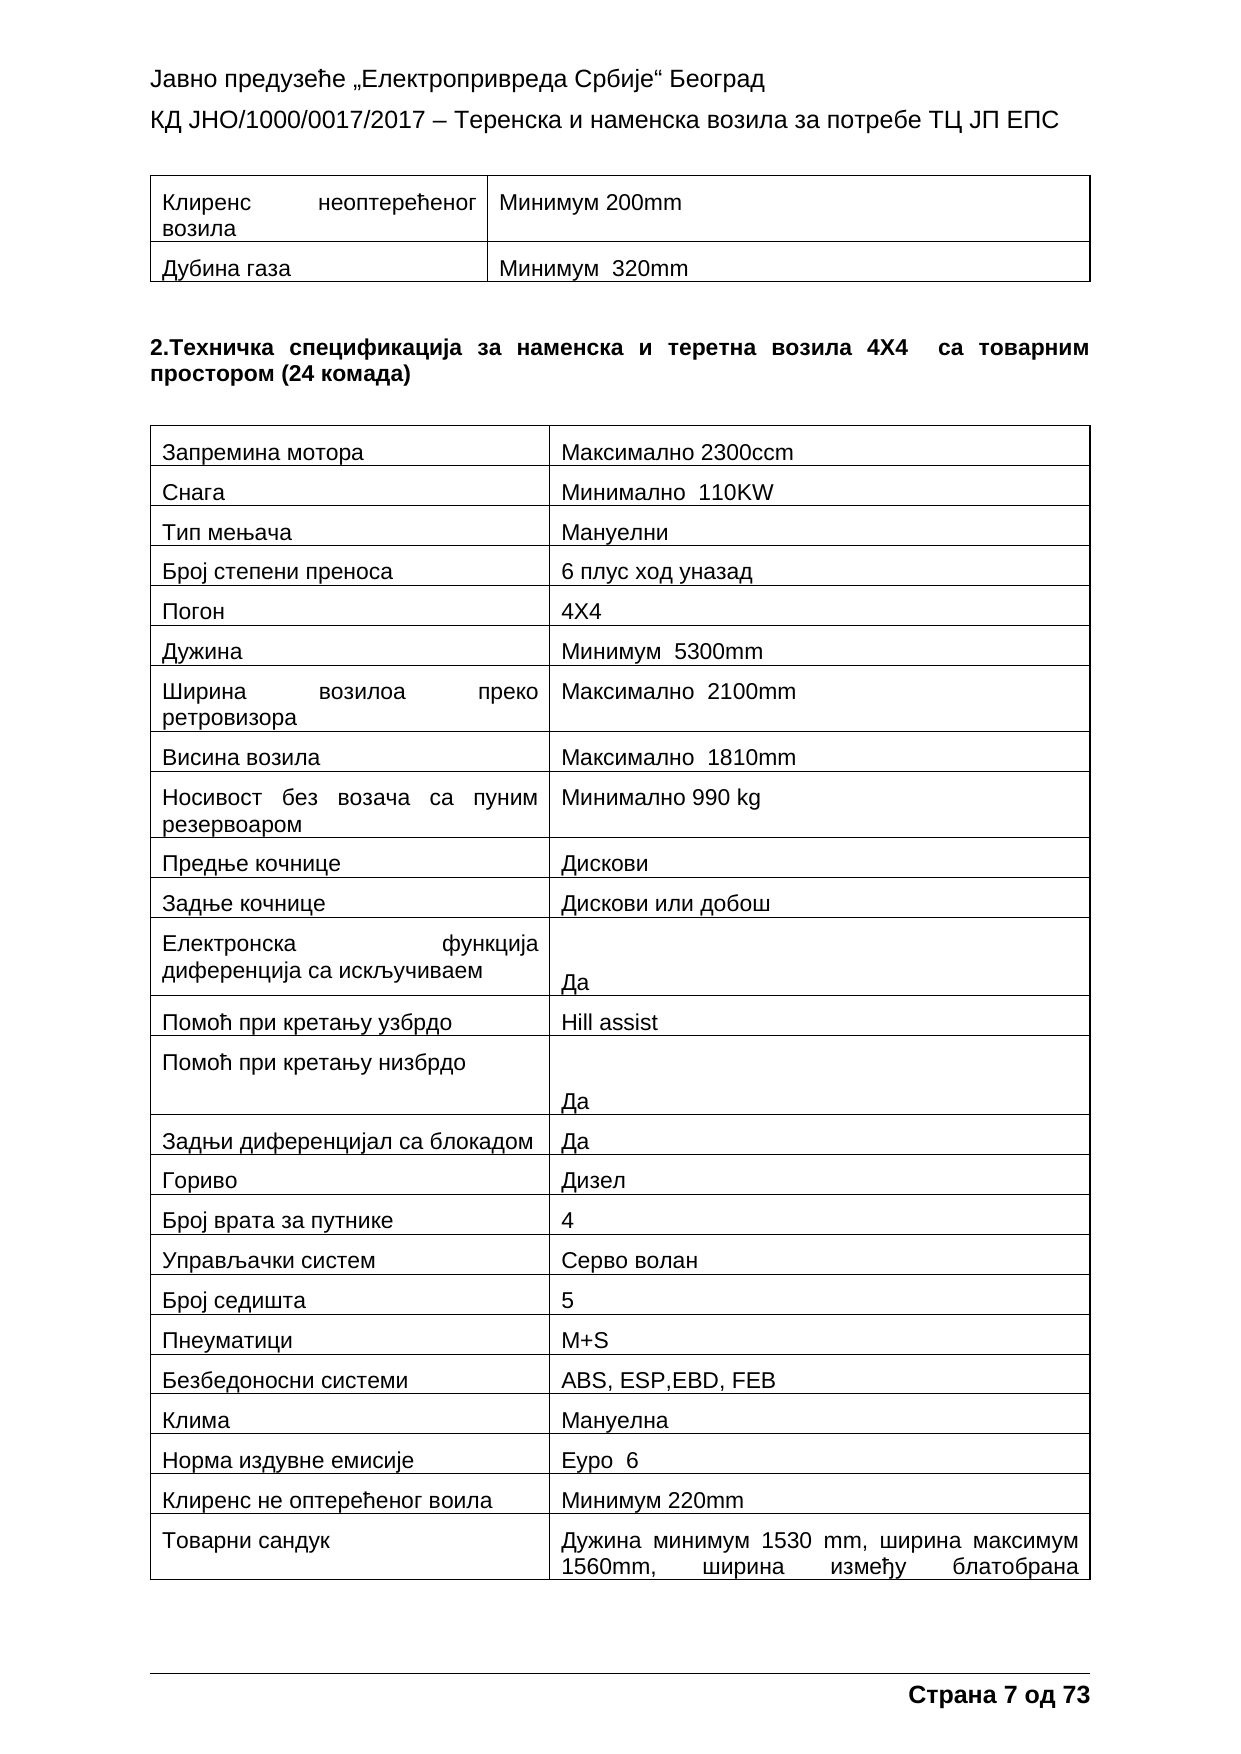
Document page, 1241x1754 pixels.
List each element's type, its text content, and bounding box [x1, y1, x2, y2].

table_cell М+S [550, 1315, 1089, 1353]
table_cell Минимум 320mm [488, 242, 1089, 281]
table_cell Да [550, 1115, 1089, 1154]
table_cell Помоћ при кретању узбрдо [151, 996, 549, 1035]
table_cell Пнеуматици [151, 1315, 549, 1353]
table_cell Мануелна [550, 1394, 1089, 1433]
table_cell Да [550, 1036, 1089, 1114]
table_cell 4X4 [550, 586, 1089, 624]
table_cell Дужина [151, 626, 549, 664]
table_cell Клиренс неоптерећеног возила [151, 176, 487, 241]
table_cell ABS, ESP,EBD, FEB [550, 1355, 1089, 1393]
table_cell Тип мењача [151, 506, 549, 545]
table_cell Клиренс не оптерећеног воила [151, 1474, 549, 1513]
table_cell Дискови или добош [550, 878, 1089, 917]
table_cell Помоћ при кретању низбрдо [151, 1036, 549, 1114]
table_cell Минимум 200mm [488, 176, 1089, 241]
table_cell Дискови [550, 838, 1089, 877]
table_cell Управљачки систем [151, 1235, 549, 1274]
table_cell Ширина возилоа преко ретровизора [151, 666, 549, 731]
table_cell Безбедоносни системи [151, 1355, 549, 1393]
table_cell Носивост без возача са пуним резервоаром [151, 772, 549, 837]
table_cell Еуро 6 [550, 1434, 1089, 1473]
table_cell Минимално 990 kg [550, 772, 1089, 837]
table_cell 6 плус ход уназад [550, 546, 1089, 585]
table_cell Задњи диференцијал са блокадом [151, 1115, 549, 1154]
table_cell Минимум 220mm [550, 1474, 1089, 1513]
table_header Запремина мотора [151, 426, 549, 465]
table_cell Максимално 1810mm [550, 732, 1089, 771]
table_cell Минимум 5300mm [550, 626, 1089, 664]
table_cell Гориво [151, 1155, 549, 1194]
table_cell Број седишта [151, 1275, 549, 1313]
table_cell 5 [550, 1275, 1089, 1313]
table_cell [550, 1514, 1089, 1579]
table_cell Број врата за путнике [151, 1195, 549, 1234]
table_cell Минимално 110KW [550, 466, 1089, 505]
table_cell Мануелни [550, 506, 1089, 545]
table_cell Погон [151, 586, 549, 624]
text 2.Техничка спецификација за наменска и теретна возила 4X4 са товарним простором (24 комада) [150, 333, 1090, 386]
table_cell Максимално 2100mm [550, 666, 1089, 731]
table_cell Товарни сандук [151, 1514, 549, 1579]
table_cell Висина возила [151, 732, 549, 771]
table_cell Серво волан [550, 1235, 1089, 1274]
table_cell Дизел [550, 1155, 1089, 1194]
table_cell Дубина газа [151, 242, 487, 281]
table_cell 4 [550, 1195, 1089, 1234]
table_cell Број степени преноса [151, 546, 549, 585]
table_cell Снага [151, 466, 549, 505]
table_cell Предње кочнице [151, 838, 549, 877]
table_cell Задње кочнице [151, 878, 549, 917]
table_cell Hill assist [550, 996, 1089, 1035]
table_header Максимално 2300ccm [550, 426, 1089, 465]
table_cell Клима [151, 1394, 549, 1433]
table_cell Норма издувне емисије [151, 1434, 549, 1473]
table_cell Да [550, 918, 1089, 995]
table_cell Електронска функција диференција са искључиваем [151, 918, 549, 995]
